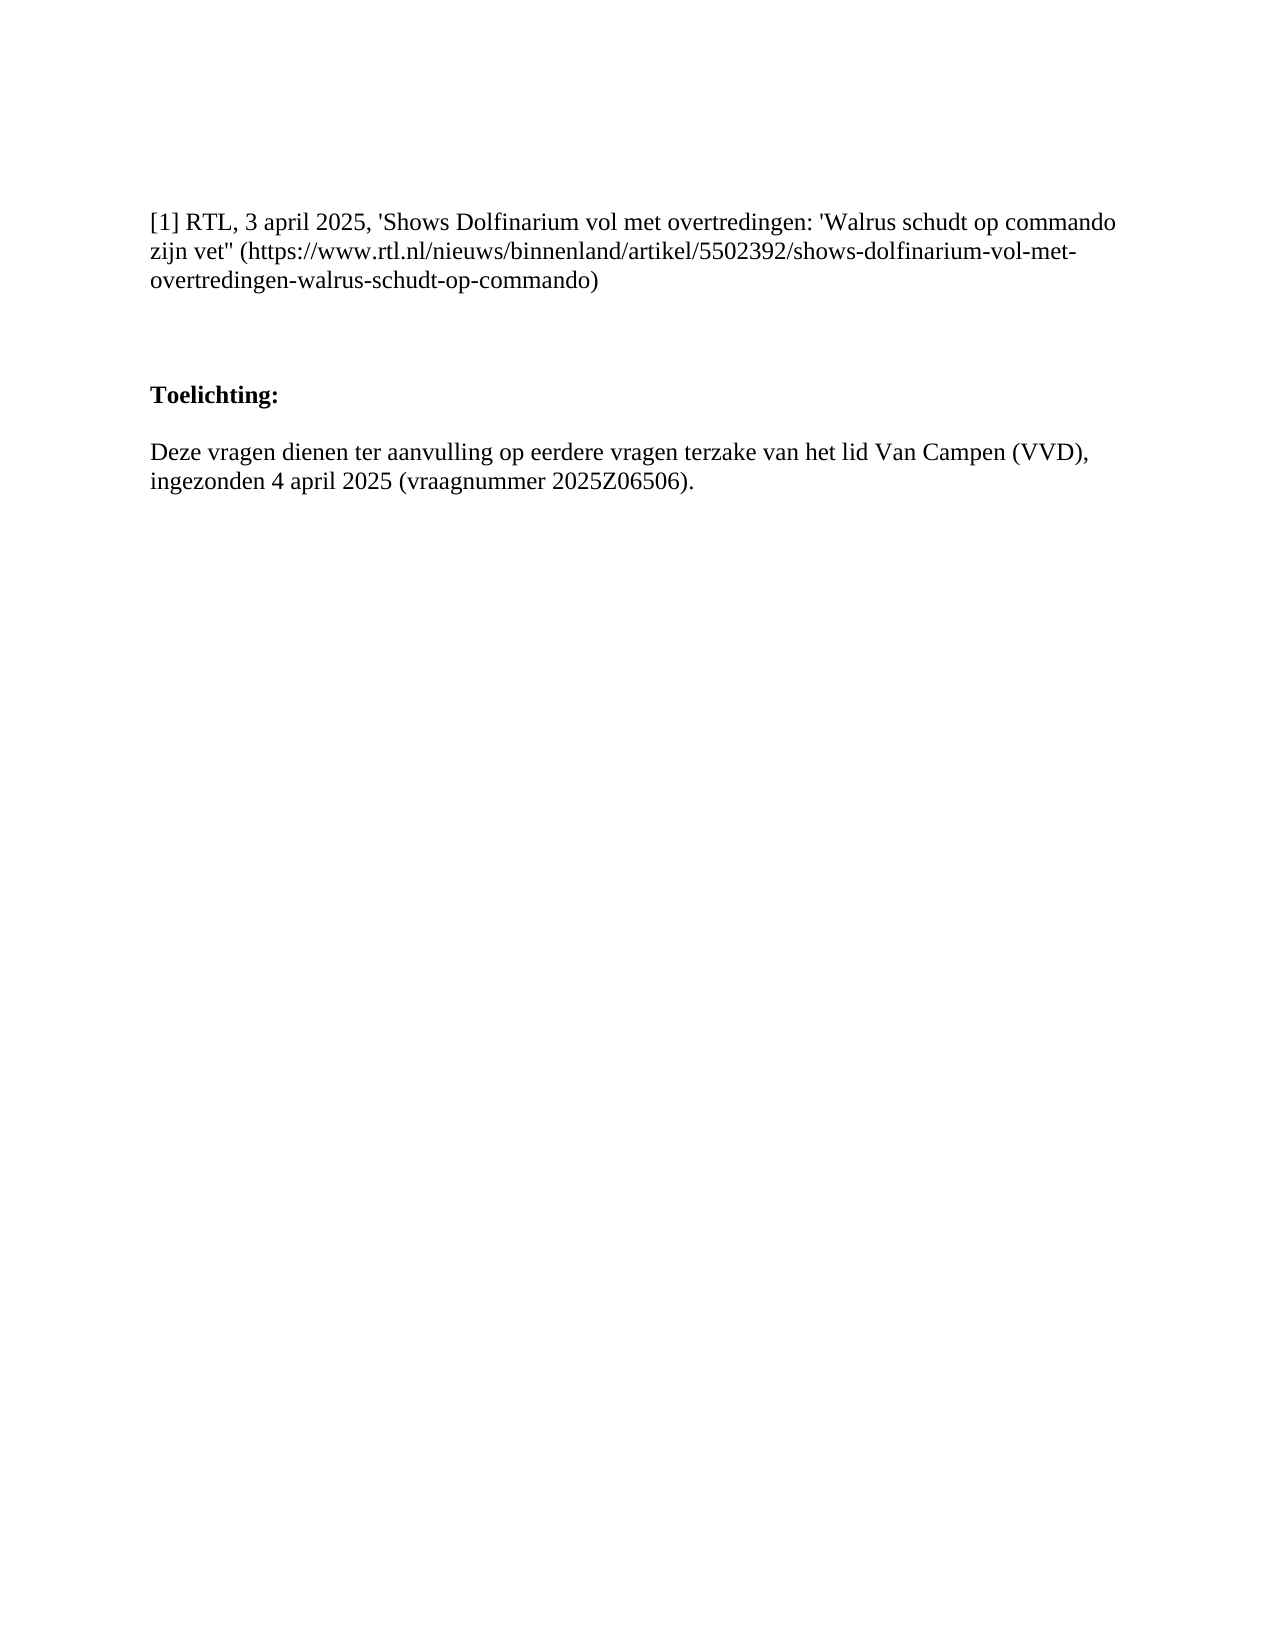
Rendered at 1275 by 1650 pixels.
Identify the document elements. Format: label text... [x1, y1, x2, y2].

text Toelichting: [150, 380, 1125, 437]
text Deze vragen dienen ter aanvulling op eerdere vragen terzake van het lid Van Campen (VVD), ingezonden 4 april 2025 (vraagnummer 2025Z06506). [150, 437, 1125, 524]
text [1] RTL, 3 april 2025, 'Shows Dolfinarium vol met overtredingen: 'Walrus schudt op commando zijn vet'' (https://www.rtl.nl/nieuws/binnenland/artikel/5502392/shows-dolfinarium-vol-met-overtredingen-walrus-schudt-op-commando) [150, 207, 1125, 322]
